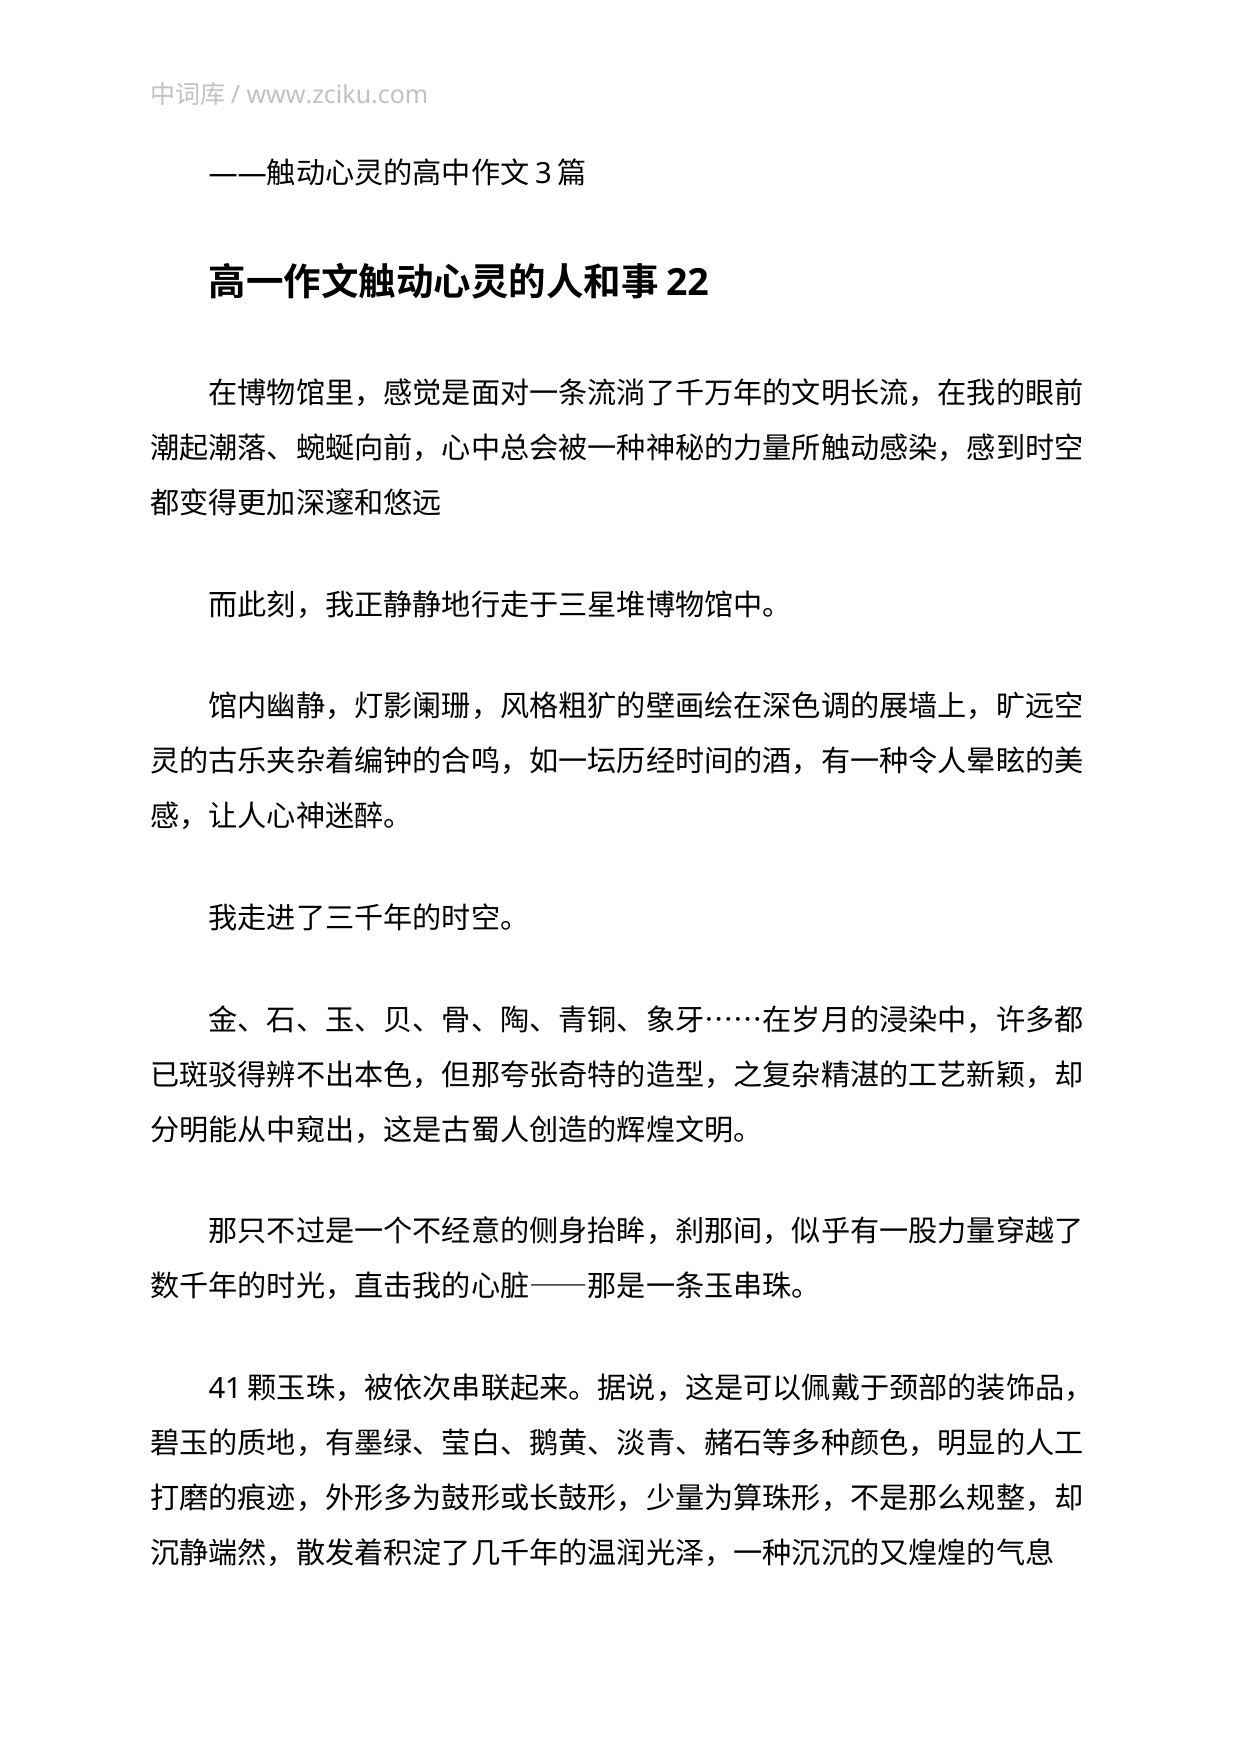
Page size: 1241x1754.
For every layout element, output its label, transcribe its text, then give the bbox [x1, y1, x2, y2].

text 金、石、玉、贝、骨、陶、青铜、象牙……在岁月的浸染中，许多都已斑驳得辨不出本色，但那夸张奇特的造型，之复杂精湛的工艺新颖，却分明能从中窥出，这是古蜀人创造的辉煌文明。 [150, 996, 1090, 1148]
text 在博物馆里，感觉是面对一条流淌了千万年的文明长流，在我的眼前潮起潮落、蜿蜒向前，心中总会被一种神秘的力量所触动感染，感到时空都变得更加深邃和悠远 [150, 369, 1090, 522]
text 馆内幽静，灯影阑珊，风格粗犷的壁画绘在深色调的展墙上，旷远空灵的古乐夹杂着编钟的合鸣，如一坛历经时间的酒，有一种令人晕眩的美感，让人心神迷醉。 [150, 683, 1090, 835]
text 高一作文触动心灵的人和事22 [150, 252, 1090, 306]
text 那只不过是一个不经意的侧身抬眸，刹那间，似乎有一股力量穿越了数千年的时光，直击我的心脏——那是一条玉串珠。 [150, 1208, 1090, 1305]
text 而此刻，我正静静地行走于三星堆博物馆中。 [150, 581, 1090, 623]
text ——触动心灵的高中作文3篇 [150, 150, 1090, 192]
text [150, 1364, 1090, 1572]
text 我走进了三千年的时空。 [150, 894, 1090, 937]
